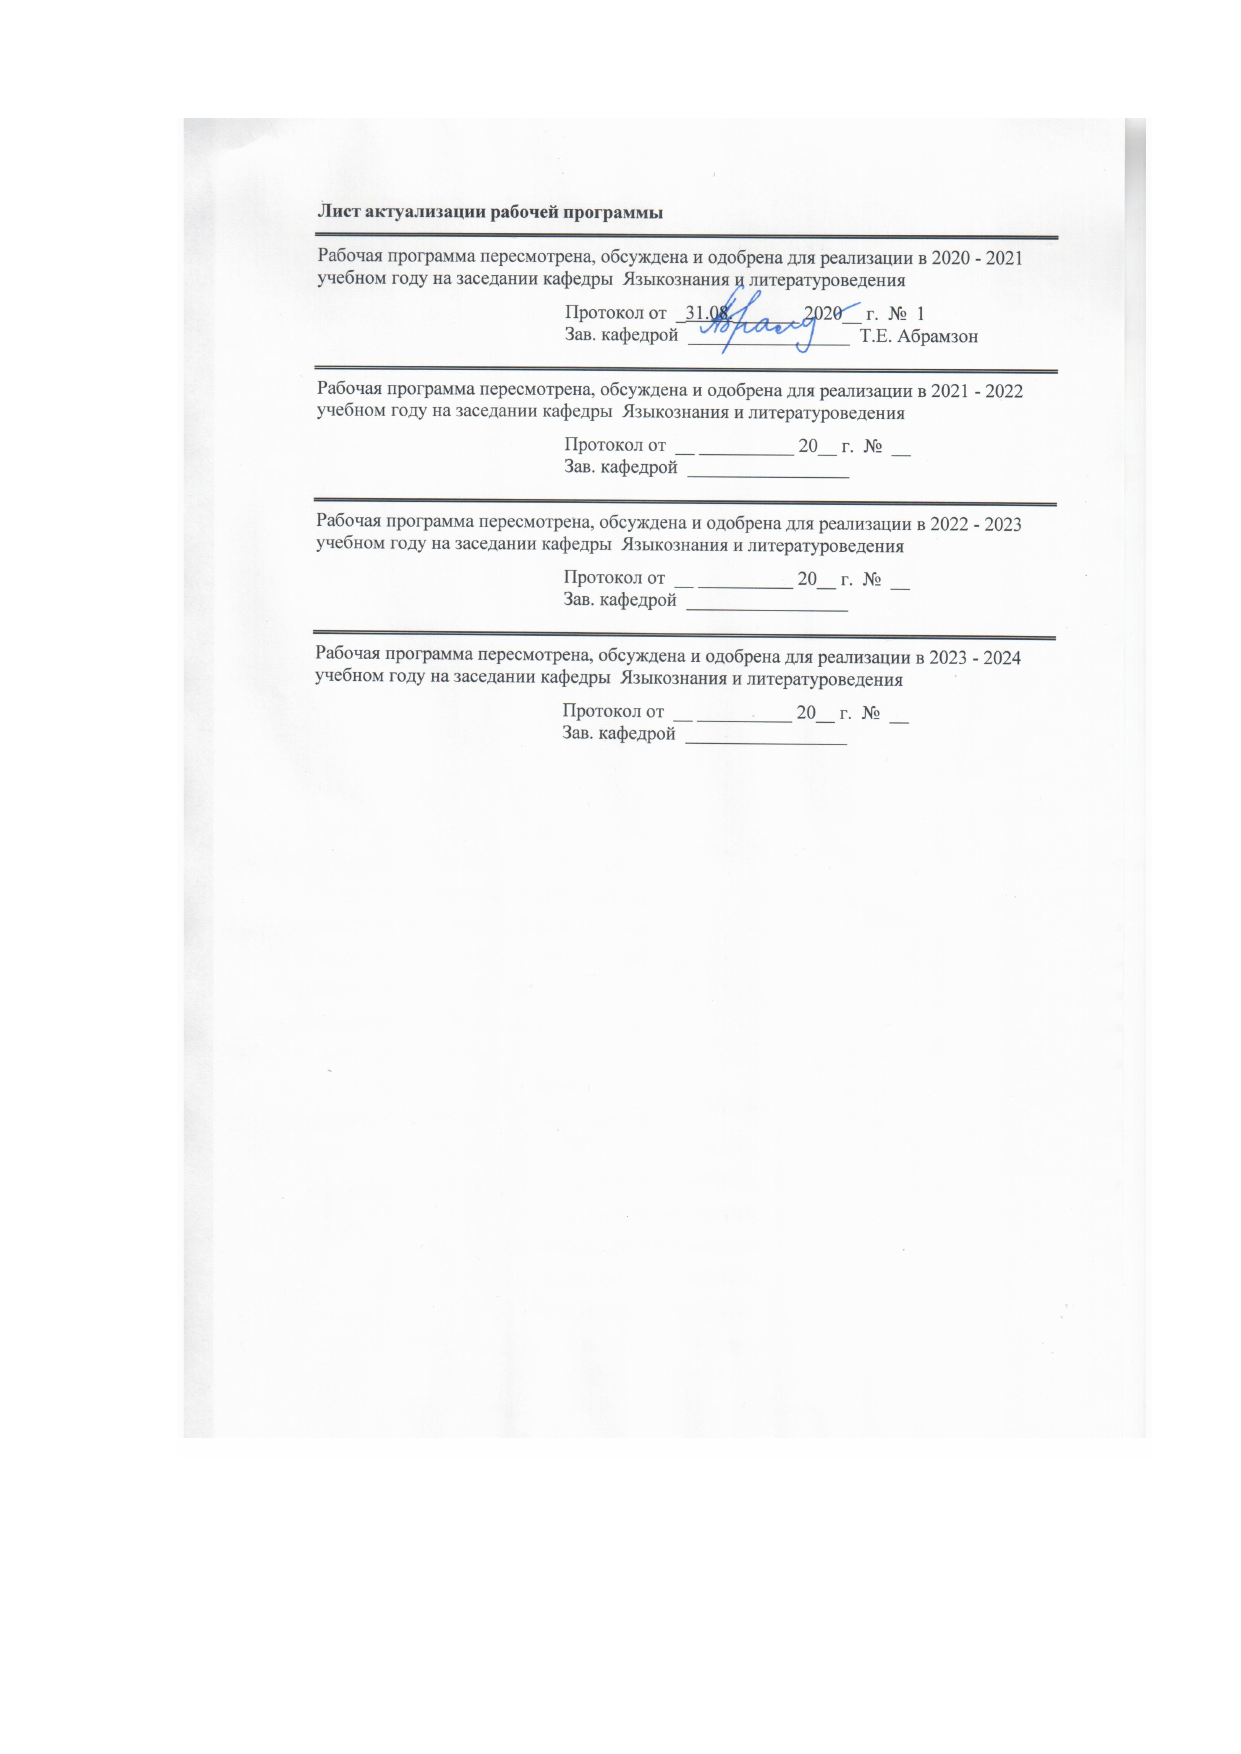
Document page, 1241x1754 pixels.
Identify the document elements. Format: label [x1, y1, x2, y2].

picture [177, 118, 1152, 1458]
